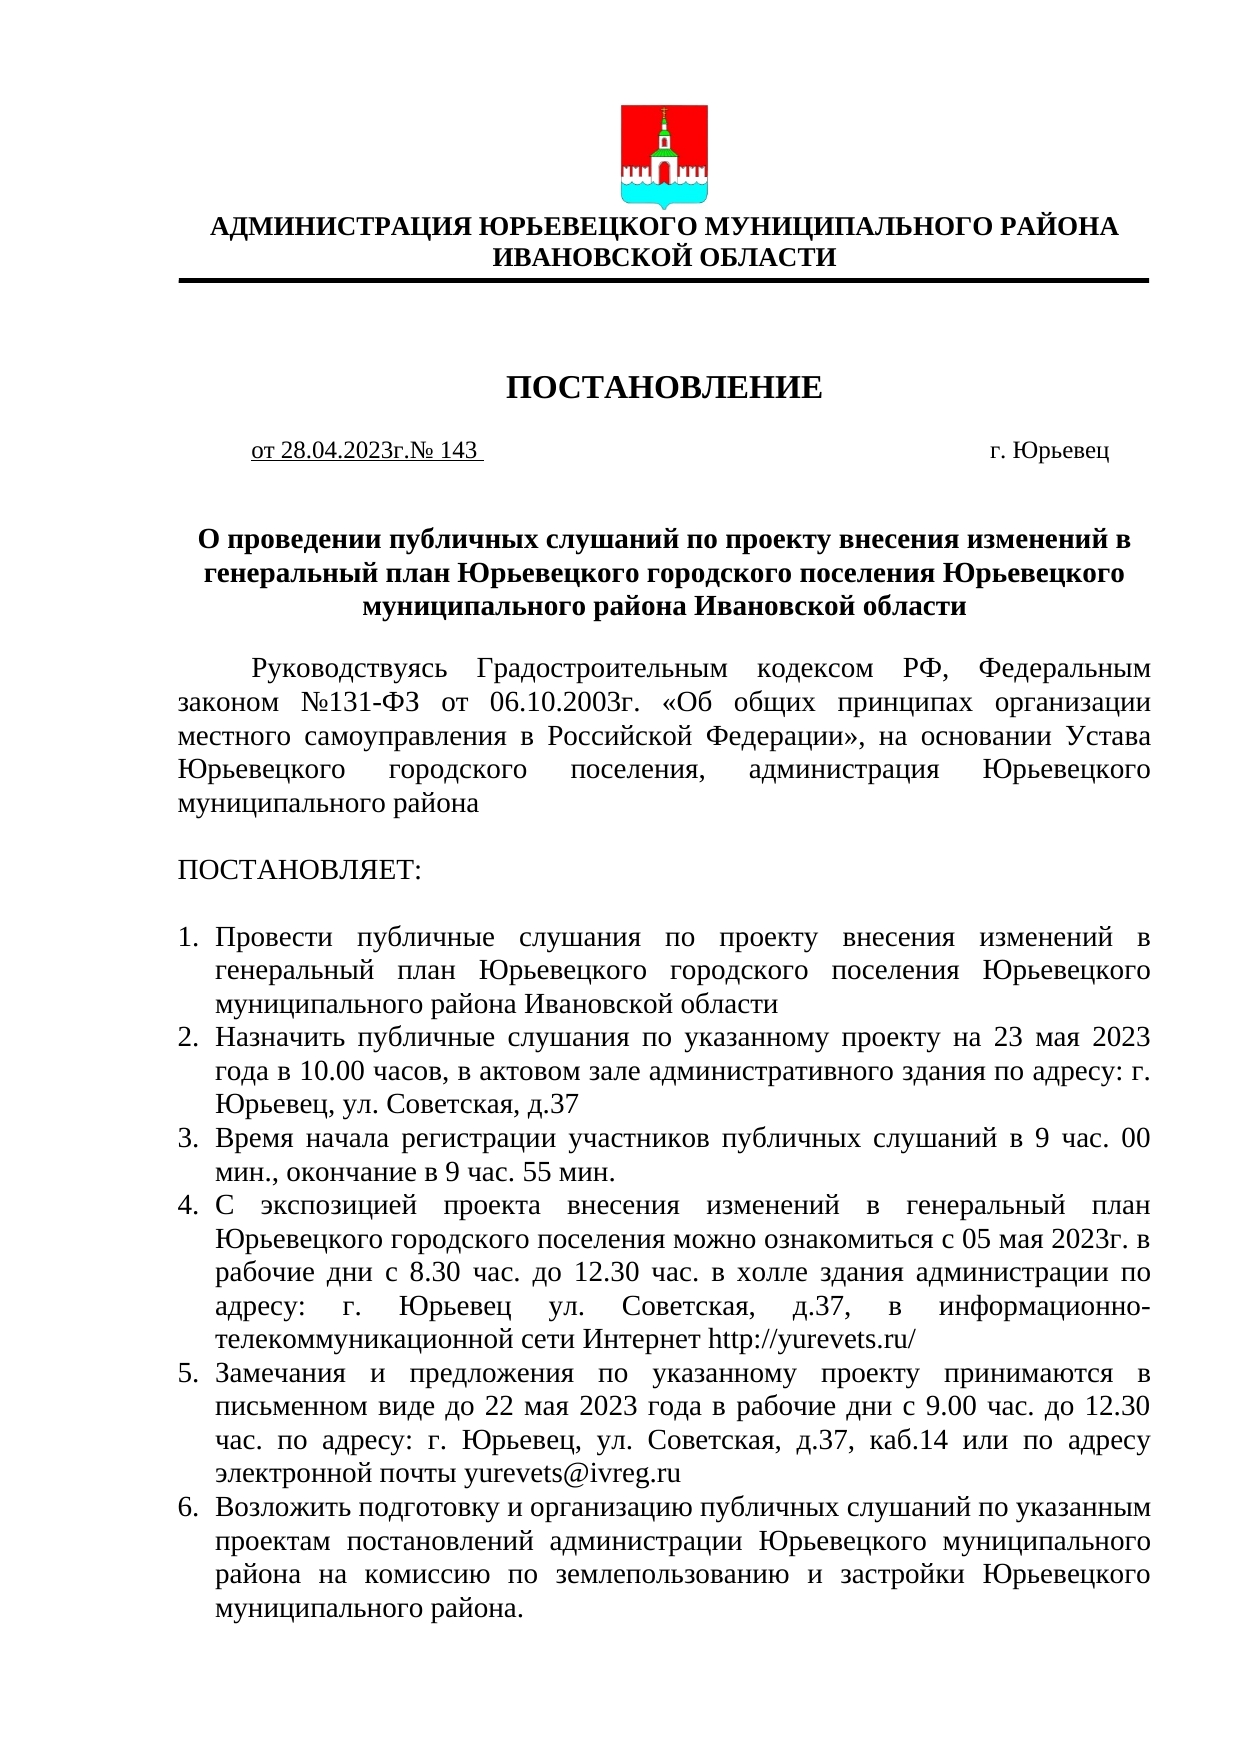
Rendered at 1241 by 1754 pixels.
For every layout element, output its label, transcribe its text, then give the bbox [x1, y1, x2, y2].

text от 28.04.2023г.№ 143 г. Юрьевец [177, 435, 1152, 464]
text Руководствуясь Градостроительным кодексом РФ, Федеральным законом №131-ФЗ от 06.10.2003г. «Об общих принципах организации местного самоуправления в Российской Федерации», на основании Устава Юрьевецкого городского поселения, администрация Юрьевецкого муниципального района [177, 651, 1152, 818]
list Провести публичные слушания по проекту внесения изменений в генеральный план Юрьевецкого городского поселения Юрьевецкого муниципального района Ивановской области [177, 919, 1152, 1019]
list Назначить публичные слушания по указанному проекту на 23 мая 2023 года в 10.00 часов, в актовом зале административного здания по адресу: г. Юрьевец, ул. Советская, д.37 [177, 1019, 1152, 1120]
text ПОСТАНОВЛЕНИЕ [177, 368, 1152, 406]
text ПОСТАНОВЛЯЕТ: [177, 852, 1152, 885]
list С экспозицией проекта внесения изменений в генеральный план Юрьевецкого городского поселения можно ознакомиться с 05 мая 2023г. в рабочие дни с 8.30 час. до 12.30 час. в холле здания администрации по адресу: г. Юрьевец ул. Советская, д.37, в информационно-телекоммуникационной сети Интернет http://yurevets.ru/ [177, 1187, 1152, 1355]
list Время начала регистрации участников публичных слушаний в 9 час. 00 мин., окончание в 9 час. 55 мин. [177, 1120, 1152, 1187]
text ИВАНОВСКОЙ ОБЛАСТИ [177, 241, 1152, 272]
text О проведении публичных слушаний по проекту внесения изменений в генеральный план Юрьевецкого городского поселения Юрьевецкого муниципального района Ивановской области [177, 521, 1152, 622]
picture [620, 103, 709, 210]
list Возложить подготовку и организацию публичных слушаний по указанным проектам постановлений администрации Юрьевецкого муниципального района на комиссию по землепользованию и застройки Юрьевецкого муниципального района. [177, 1489, 1152, 1623]
list Замечания и предложения по указанному проекту принимаются в письменном виде до 22 мая 2023 года в рабочие дни с 9.00 час. до 12.30 час. по адресу: г. Юрьевец, ул. Советская, д.37, каб.14 или по адресу электронной почты yurevets@ivreg.ru [177, 1355, 1152, 1489]
text АДМИНИСТРАЦИЯ ЮРЬЕВЕЦКОГО МУНИЦИПАЛЬНОГО РАЙОНА [177, 210, 1152, 241]
